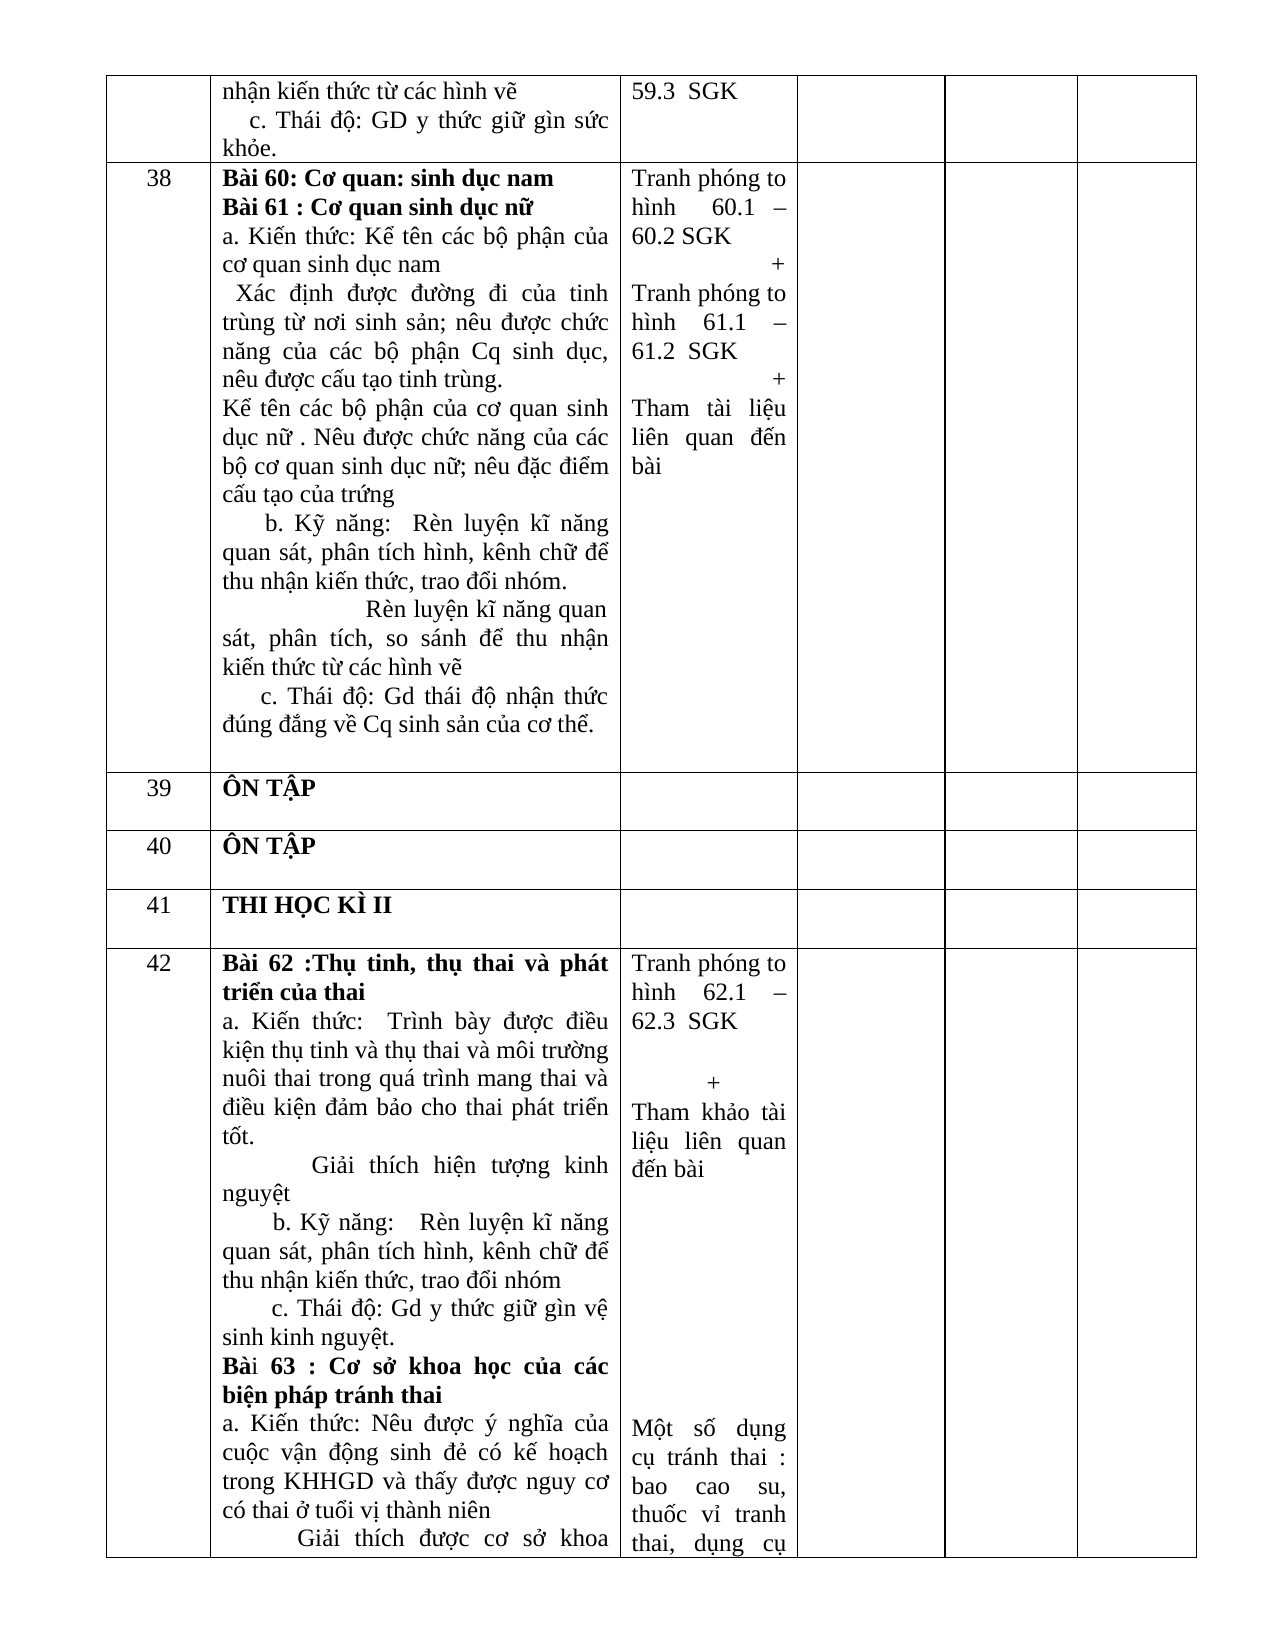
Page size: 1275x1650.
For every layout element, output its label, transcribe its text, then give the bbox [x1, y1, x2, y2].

table_cell [1078, 163, 1196, 772]
table_cell 37 [107, 76, 210, 162]
table_cell [946, 76, 1077, 162]
table_cell 39 [107, 773, 210, 830]
table_cell 41 [107, 890, 210, 947]
table_cell [798, 890, 944, 947]
table_cell [1078, 831, 1196, 889]
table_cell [621, 949, 797, 1557]
table_cell [946, 163, 1077, 772]
table_cell [621, 831, 797, 889]
table_cell [1078, 773, 1196, 830]
table_cell [621, 773, 797, 830]
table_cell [211, 76, 620, 162]
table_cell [211, 949, 620, 1557]
table_cell ÔN TẬP [211, 773, 620, 830]
table_cell 38 [107, 163, 210, 772]
table_cell [1078, 76, 1196, 162]
table_cell [798, 163, 944, 772]
table_cell [621, 890, 797, 947]
table_cell Bài 60: Cơ quan: sinh dục nam Bài 61 : Cơ quan sinh dục nữ a. Kiến thức: Kể tên các bộ phận của cơ quan sinh dục nam Xác định được đường đi của tinh trùng từ nơi sinh sản; nêu được chức năng của các bộ phận Cq sinh dục, nêu được cấu tạo tinh trùng. Kể tên các bộ phận của cơ quan sinh dục nữ . Nêu được chức năng của các bộ cơ quan sinh dục nữ; nêu đặc điểm cấu tạo của trứng b. Kỹ năng: Rèn luyện kĩ năng quan sát, phân tích hình, kênh chữ để thu nhận kiến thức, trao đổi nhóm. Rèn luyện kĩ năng quan sát, phân tích, so sánh để thu nhận kiến thức từ các hình vẽ c. Thái độ: Gd thái độ nhận thức đúng đắng về Cq sinh sản của cơ thể. [211, 163, 620, 772]
table_cell [946, 773, 1077, 830]
table_cell 40 [107, 831, 210, 889]
table_cell [946, 831, 1077, 889]
table_cell [946, 949, 1077, 1557]
table_cell [798, 76, 944, 162]
table_cell THI HỌC KÌ II [211, 890, 620, 947]
table_cell ÔN TẬP [211, 831, 620, 889]
table_cell [798, 949, 944, 1557]
table_cell Tranh phóng to hình 60.1 – 60.2 SGK + Tranh phóng to hình 61.1 – 61.2 SGK + Tham tài liệu liên quan đến bài [621, 163, 797, 772]
table_cell [946, 890, 1077, 947]
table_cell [621, 76, 797, 162]
table_cell [798, 773, 944, 830]
table_cell 42 [107, 949, 210, 1557]
table_cell [1078, 949, 1196, 1557]
table_cell [798, 831, 944, 889]
table_cell [1078, 890, 1196, 947]
